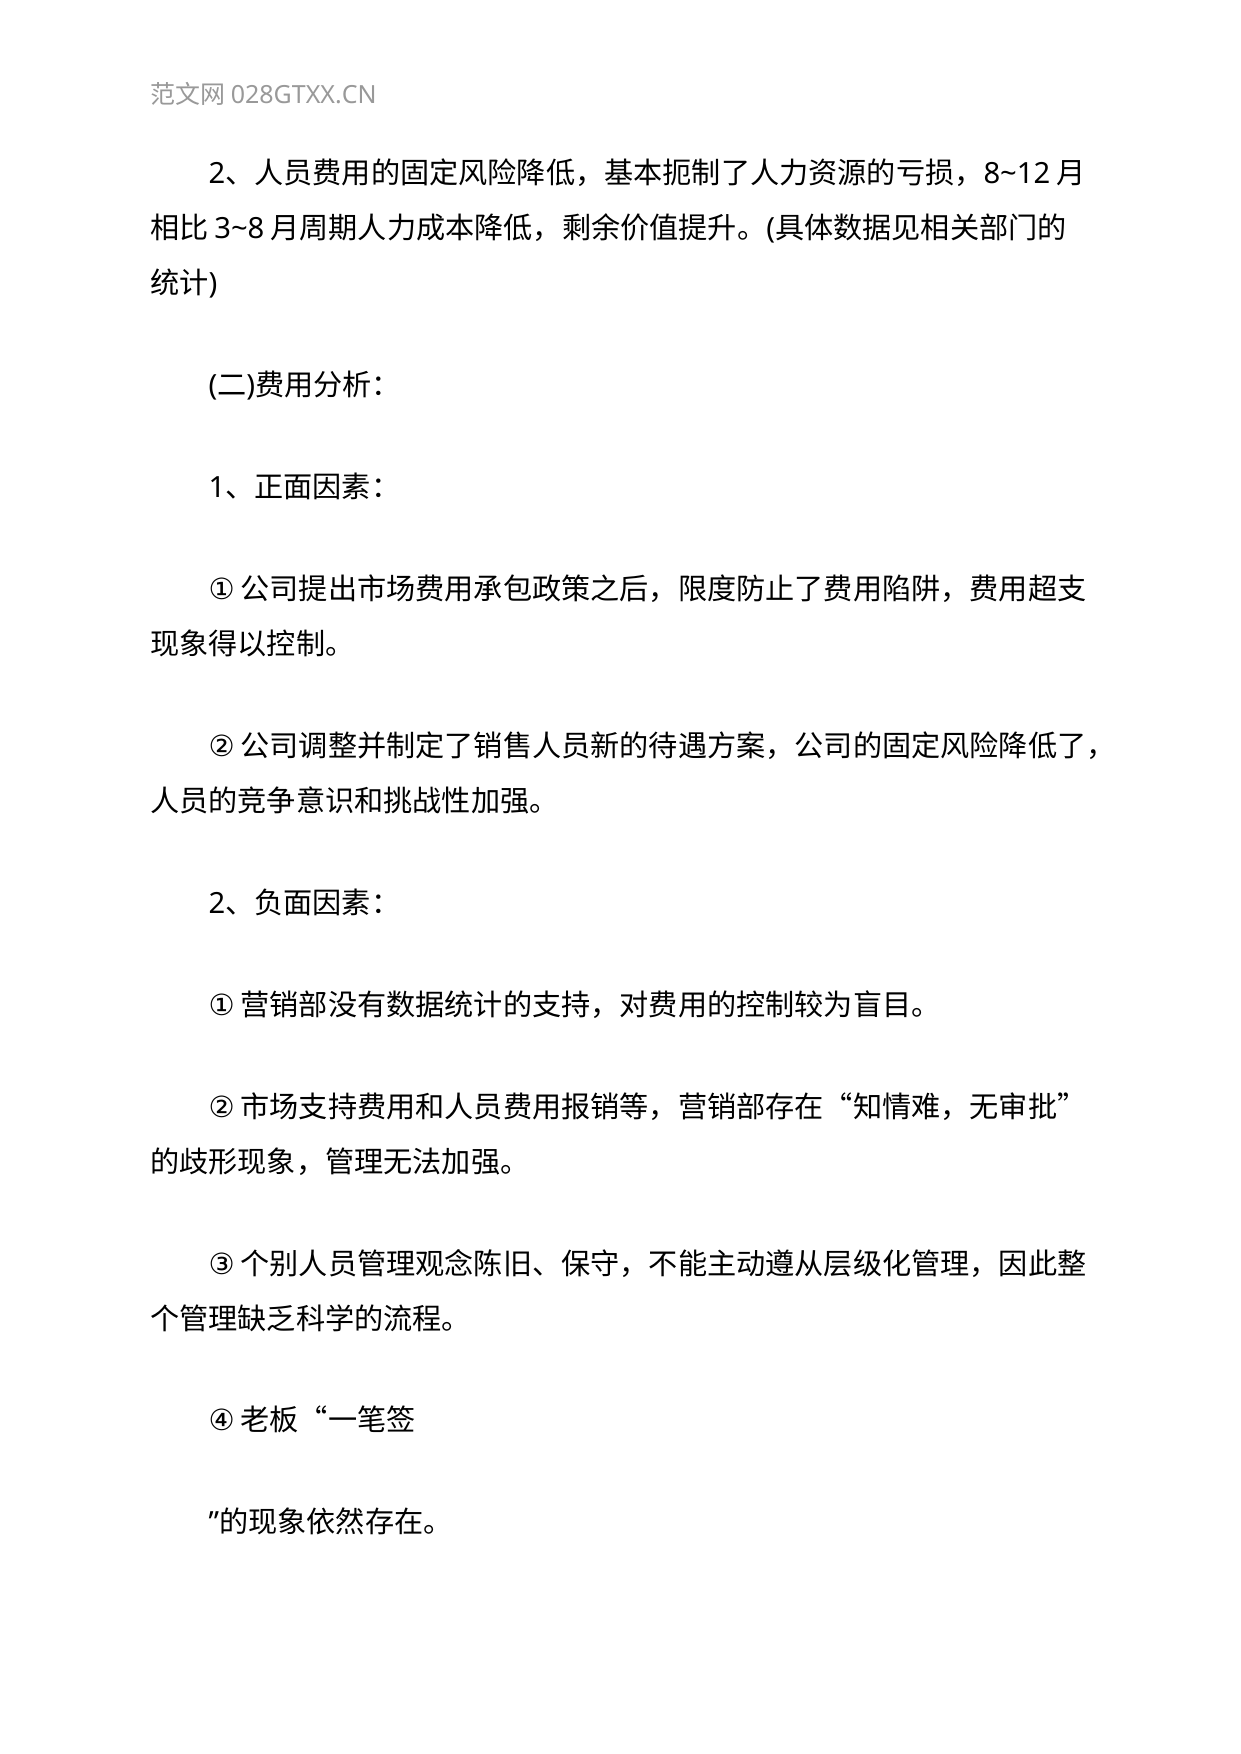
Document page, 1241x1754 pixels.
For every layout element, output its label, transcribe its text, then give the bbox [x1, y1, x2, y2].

text ④老板“一笔签 [150, 1397, 1090, 1439]
text 1、正面因素： [150, 464, 1090, 506]
text 2、人员费用的固定风险降低，基本扼制了人力资源的亏损，8~12月相比3~8月周期人力成本降低，剩余价值提升。(具体数据见相关部门的统计) [150, 150, 1090, 302]
text ①营销部没有数据统计的支持，对费用的控制较为盲目。 [150, 981, 1090, 1024]
text ③个别人员管理观念陈旧、保守，不能主动遵从层级化管理，因此整个管理缺乏科学的流程。 [150, 1240, 1090, 1337]
text ②公司调整并制定了销售人员新的待遇方案，公司的固定风险降低了，人员的竞争意识和挑战性加强。 [150, 723, 1090, 820]
text ①公司提出市场费用承包政策之后，限度防止了费用陷阱，费用超支现象得以控制。 [150, 566, 1090, 663]
text ②市场支持费用和人员费用报销等，营销部存在“知情难，无审批”的歧形现象，管理无法加强。 [150, 1083, 1090, 1181]
text 2、负面因素： [150, 879, 1090, 922]
text ”的现象依然存在。 [150, 1499, 1090, 1541]
text (二)费用分析： [150, 362, 1090, 404]
